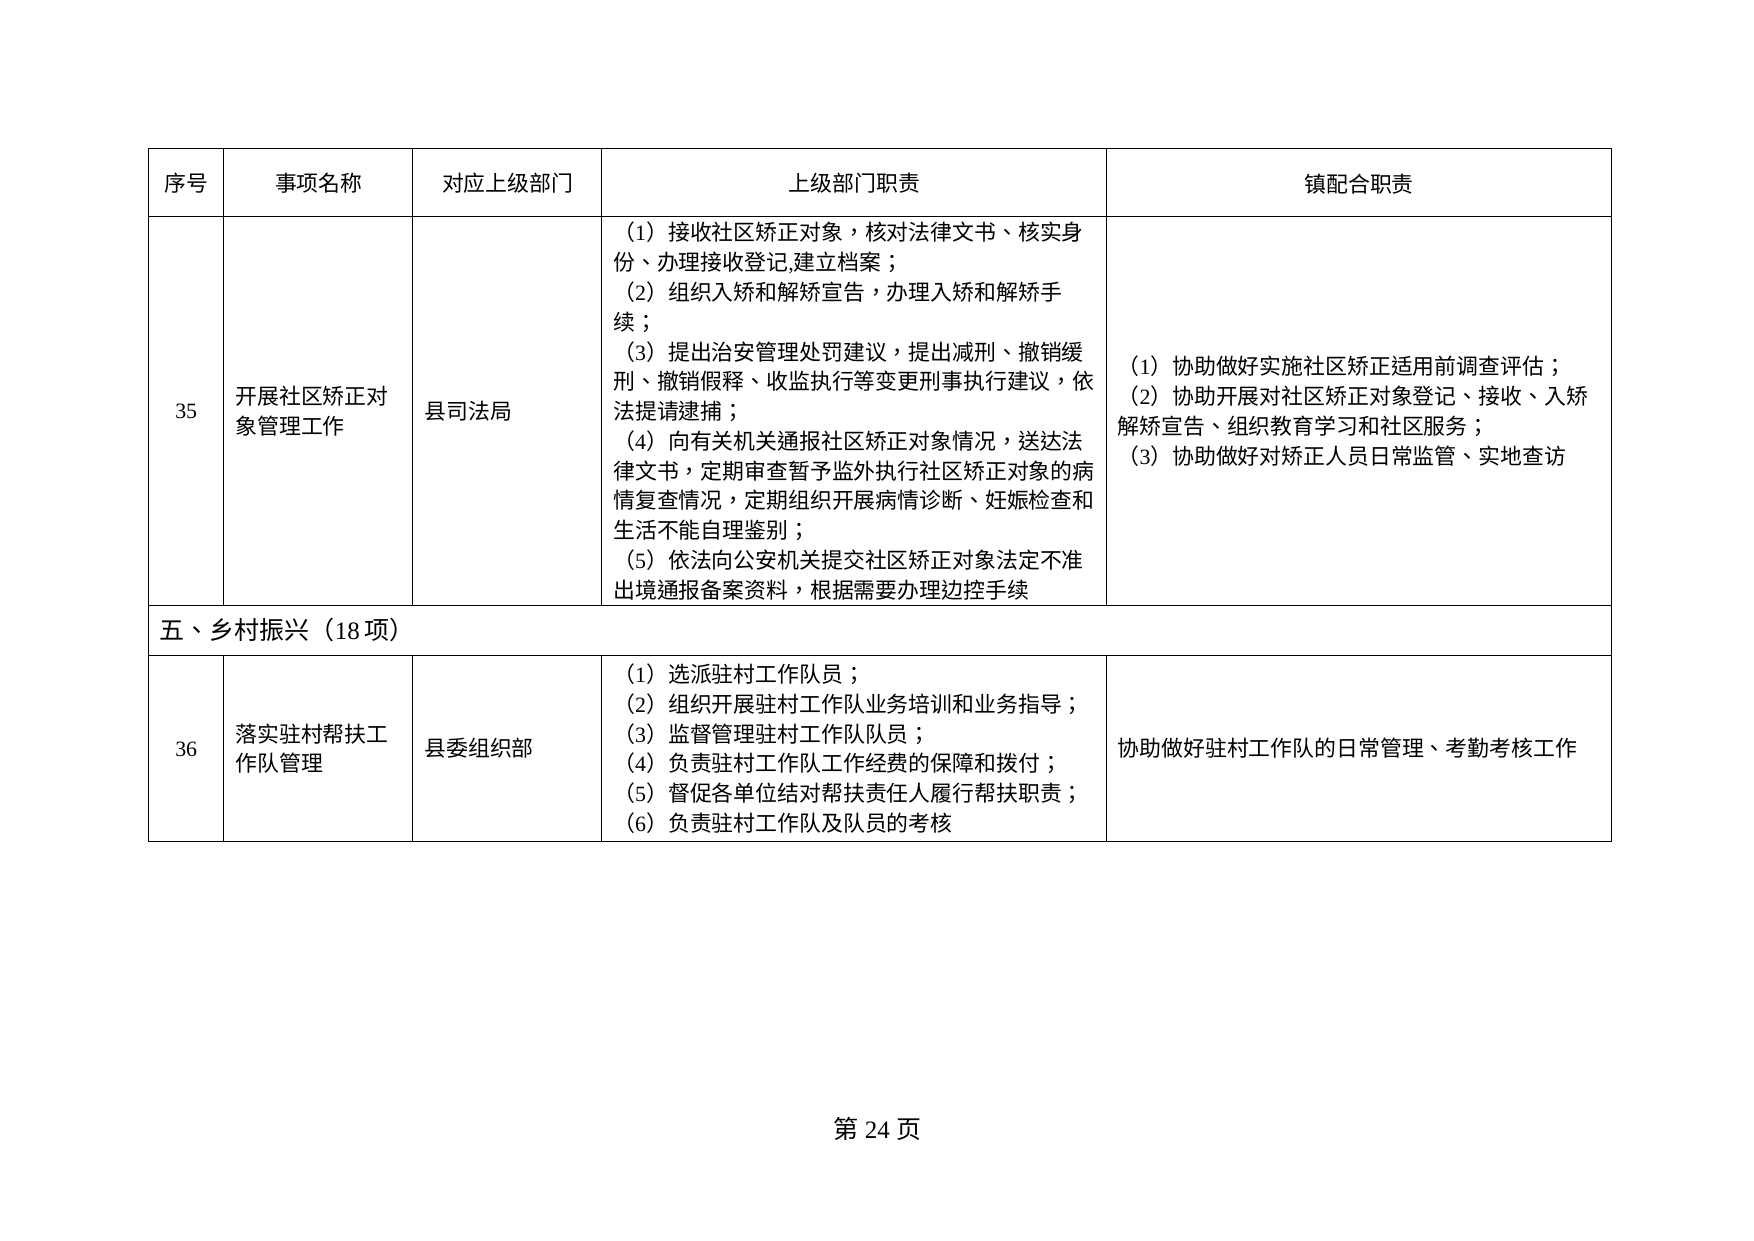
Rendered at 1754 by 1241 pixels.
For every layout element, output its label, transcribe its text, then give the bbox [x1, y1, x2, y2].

table_cell 开展社区矫正对象管理工作 [224, 217, 412, 604]
table_cell 协助做好驻村工作队的日常管理、考勤考核工作 [1107, 656, 1611, 841]
table_cell 县委组织部 [413, 656, 601, 841]
table_cell 县司法局 [413, 217, 601, 604]
table_header 镇配合职责 [1107, 149, 1611, 216]
table_header 对应上级部门 [413, 149, 601, 216]
table_cell （1）选派驻村工作队员； （2）组织开展驻村工作队业务培训和业务指导； （3）监督管理驻村工作队队员； （4）负责驻村工作队工作经费的保障和拨付； （5）督促各单位结对帮扶责任人履行帮扶职责； （6）负责驻村工作队及队员的考核 [602, 656, 1106, 841]
table_cell 落实驻村帮扶工作队管理 [224, 656, 412, 841]
table_header 事项名称 [224, 149, 412, 216]
table_cell 五、乡村振兴（18项） [149, 606, 1611, 654]
table_cell （1）协助做好实施社区矫正适用前调查评估； （2）协助开展对社区矫正对象登记、接收、入矫解矫宣告、组织教育学习和社区服务； （3）协助做好对矫正人员日常监管、实地查访 [1107, 217, 1611, 604]
table_cell 36 [149, 656, 223, 841]
table_cell 35 [149, 217, 223, 604]
table_header 上级部门职责 [602, 149, 1106, 216]
table_cell （1）接收社区矫正对象，核对法律文书、核实身份、办理接收登记,建立档案； （2）组织入矫和解矫宣告，办理入矫和解矫手续； （3）提出治安管理处罚建议，提出减刑、撤销缓刑、撤销假释、收监执行等变更刑事执行建议，依法提请逮捕； （4）向有关机关通报社区矫正对象情况，送达法律文书，定期审查暂予监外执行社区矫正对象的病情复查情况，定期组织开展病情诊断、妊娠检查和生活不能自理鉴别； （5）依法向公安机关提交社区矫正对象法定不准出境通报备案资料，根据需要办理边控手续 [602, 217, 1106, 604]
table_header 序号 [149, 149, 223, 216]
